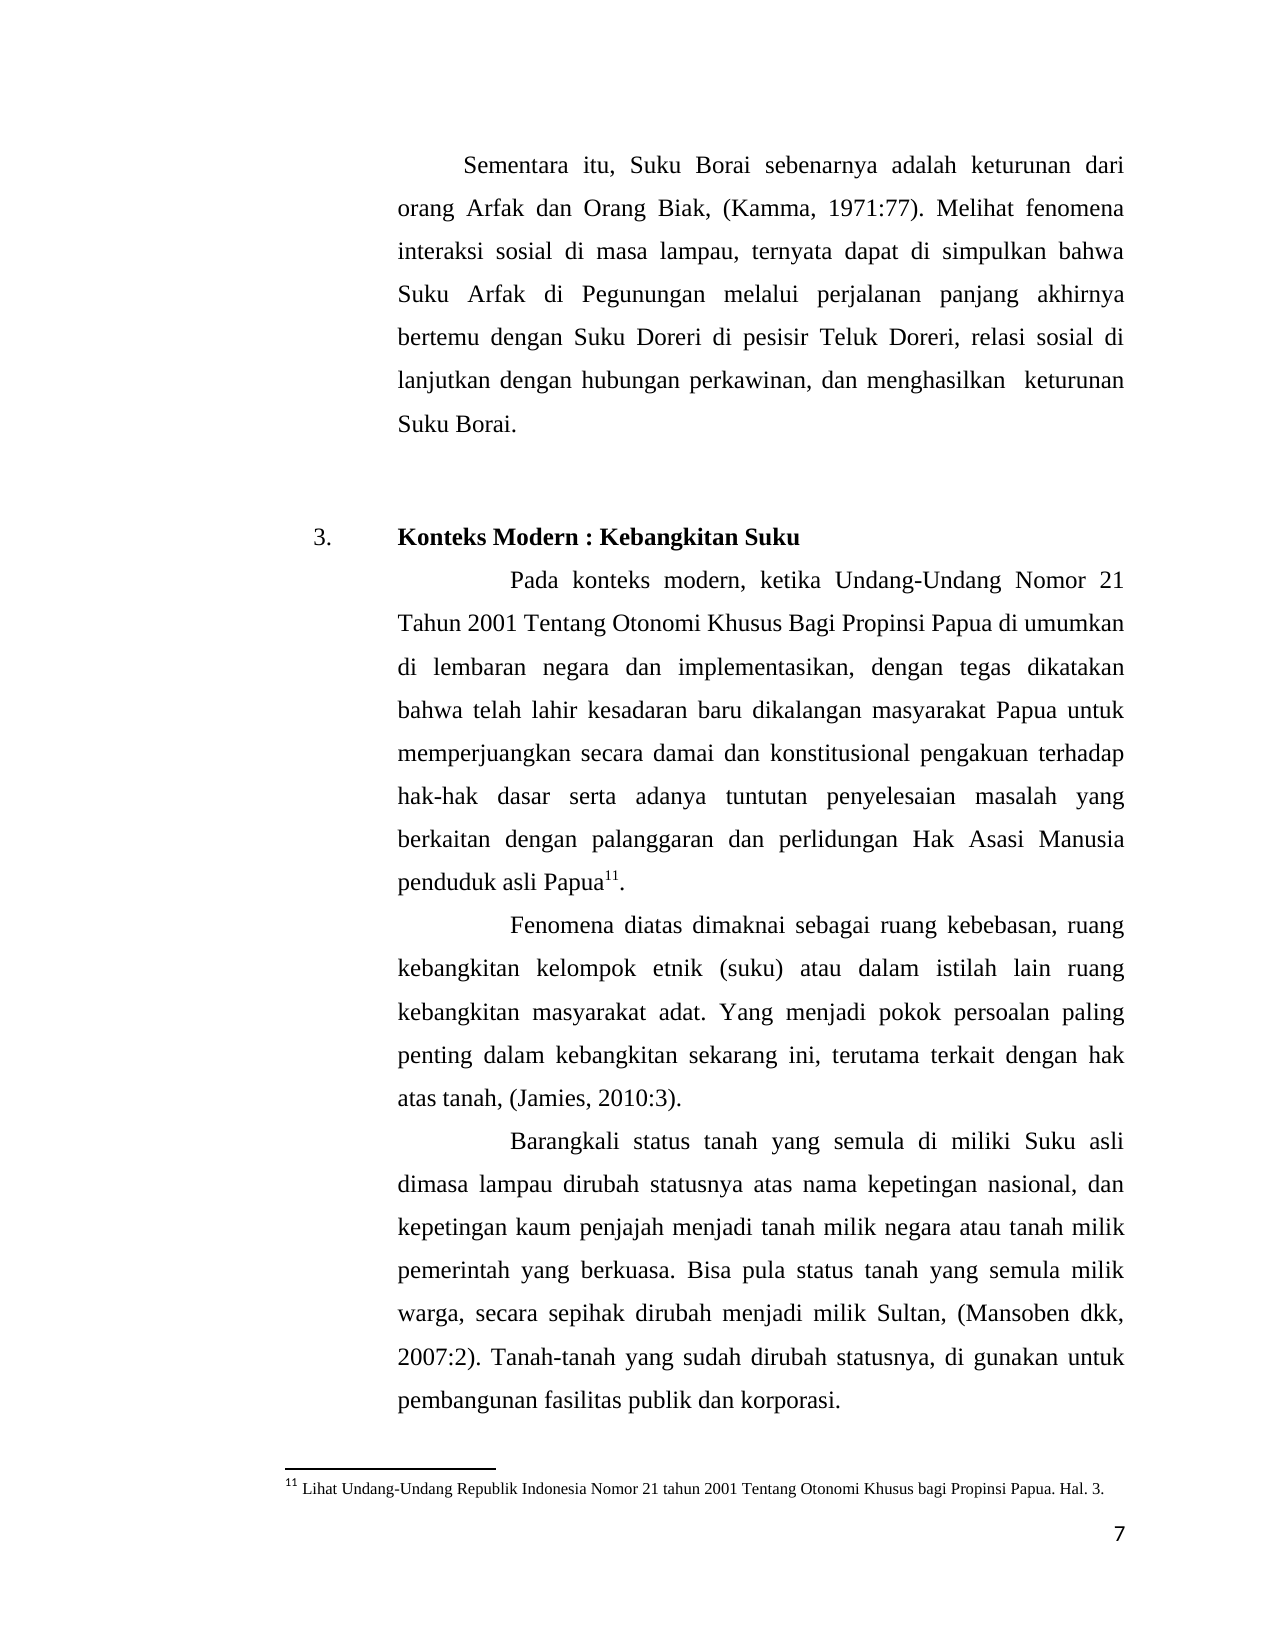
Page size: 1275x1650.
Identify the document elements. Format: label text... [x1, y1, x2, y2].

list Konteks Modern : Kebangkitan Suku [313, 522, 1125, 551]
list Sementara itu, Suku Borai sebenarnya adalah keturunan dari orang Arfak dan Orang Biak, (Kamma, 1971:77). Melihat fenomena interaksi sosial di masa lampau, ternyata dapat di simpulkan bahwa Suku Arfak di Pegunungan melalui perjalanan panjang akhirnya bertemu dengan Suku Doreri di pesisir Teluk Doreri, relasi sosial di lanjutkan dengan hubungan perkawinan, dan menghasilkan keturunan Suku Borai. [397, 150, 1125, 437]
list Pada konteks modern, ketika Undang-Undang Nomor 21 Tahun 2001 Tentang Otonomi Khusus Bagi Propinsi Papua di umumkan di lembaran negara dan implementasikan, dengan tegas dikatakan bahwa telah lahir kesadaran baru dikalangan masyarakat Papua untuk memperjuangkan secara damai dan konstitusional pengakuan terhadap hak-hak dasar serta adanya tuntutan penyelesaian masalah yang berkaitan dengan palanggaran dan perlidungan Hak Asasi Manusia penduduk asli Papua. [397, 565, 1125, 896]
list Fenomena diatas dimaknai sebagai ruang kebebasan, ruang kebangkitan kelompok etnik (suku) atau dalam istilah lain ruang kebangkitan masyarakat adat. Yang menjadi pokok persoalan paling penting dalam kebangkitan sekarang ini, terutama terkait dengan hak atas tanah, (Jamies, 2010:3). [397, 910, 1125, 1112]
list Barangkali status tanah yang semula di miliki Suku asli dimasa lampau dirubah statusnya atas nama kepetingan nasional, dan kepetingan kaum penjajah menjadi tanah milik negara atau tanah milik pemerintah yang berkuasa. Bisa pula status tanah yang semula milik warga, secara sepihak dirubah menjadi milik Sultan, (Mansoben dkk, 2007:2). Tanah-tanah yang sudah dirubah statusnya, di gunakan untuk pembangunan fasilitas publik dan korporasi. [397, 1126, 1125, 1413]
